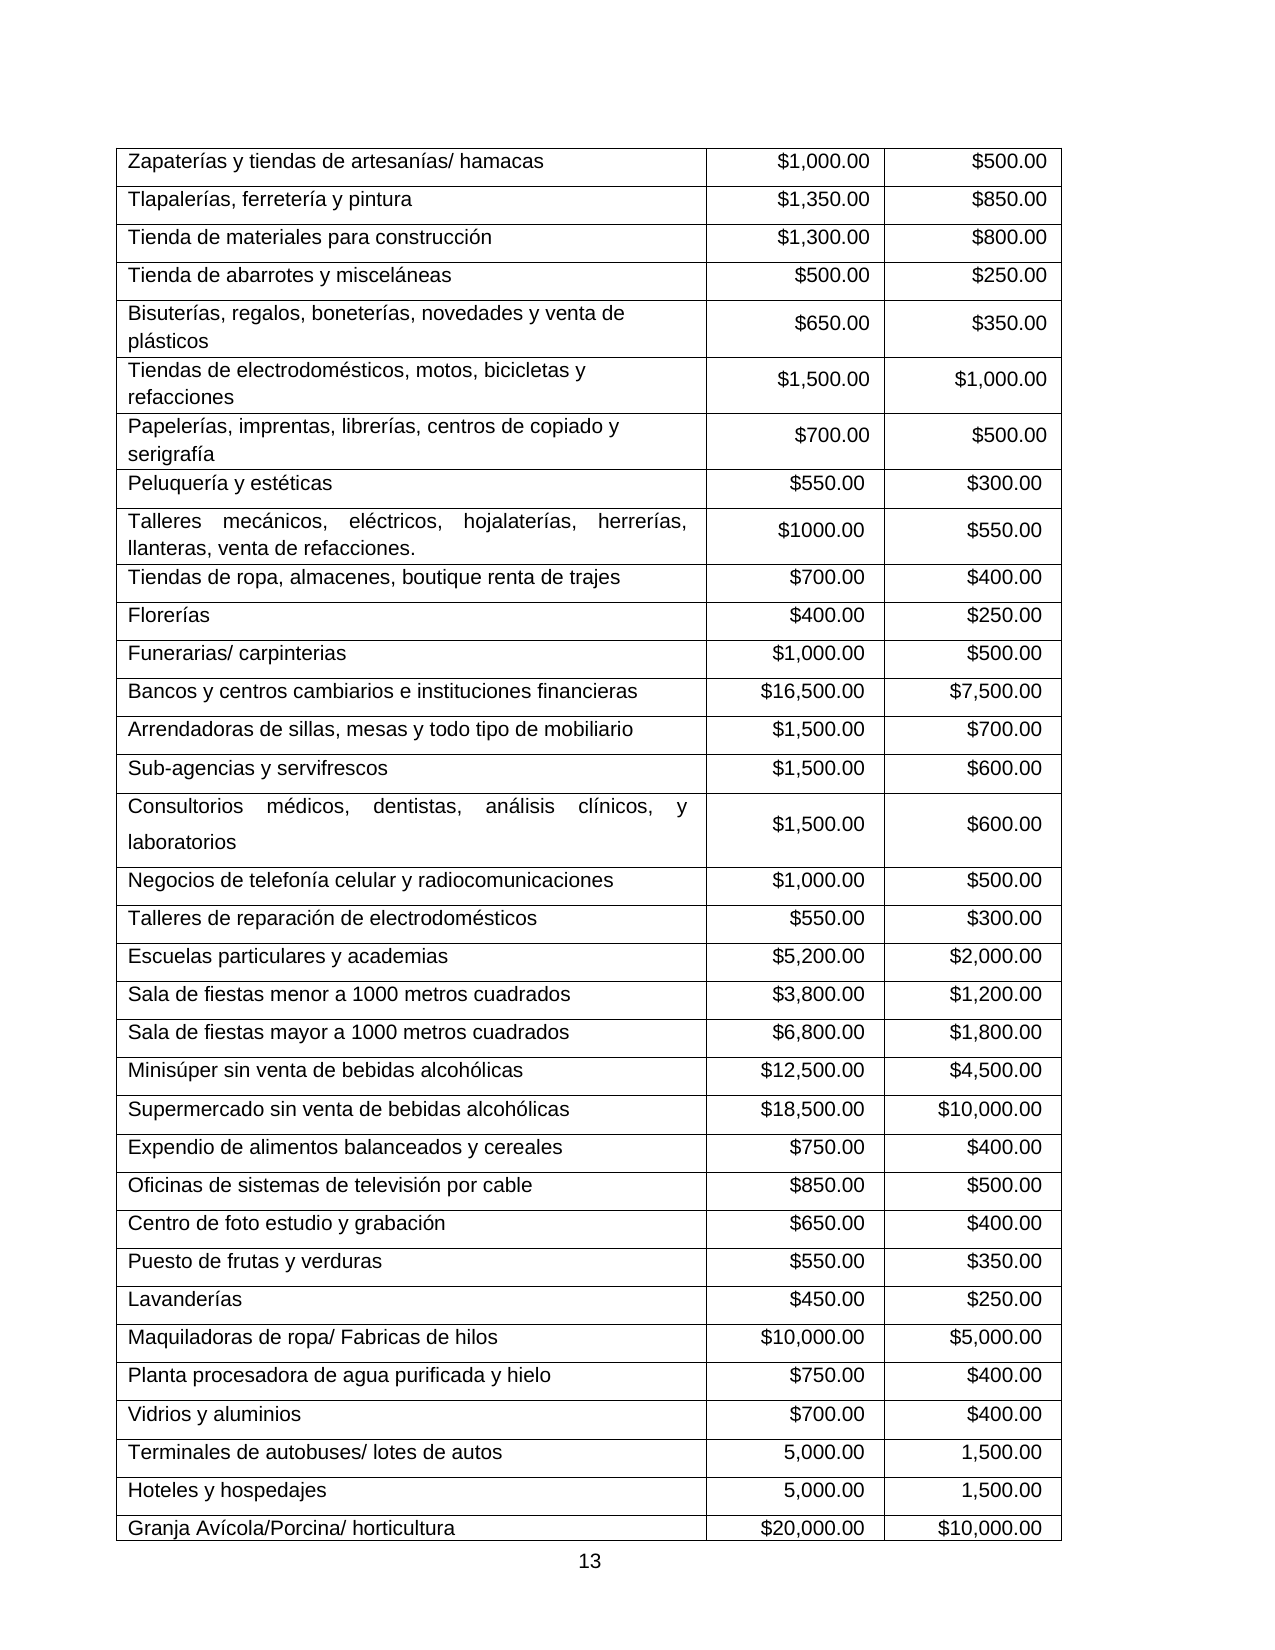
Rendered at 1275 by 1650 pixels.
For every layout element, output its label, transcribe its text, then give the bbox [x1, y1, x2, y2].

table_cell Consultorios médicos, dentistas, análisis clínicos, y laboratorios [117, 794, 706, 867]
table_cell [117, 1516, 706, 1540]
table_cell $400.00 [707, 603, 884, 640]
table_cell Sala de fiestas menor a 1000 metros cuadrados [117, 982, 706, 1019]
table_cell $850.00 [707, 1173, 884, 1210]
table_cell $400.00 [885, 1363, 1061, 1400]
table_cell $500.00 [885, 414, 1061, 469]
table_cell $1,800.00 [885, 1020, 1061, 1057]
table_cell $1,350.00 [707, 187, 884, 224]
table_cell $400.00 [885, 1211, 1061, 1248]
table_cell $700.00 [707, 1401, 884, 1438]
table_cell $400.00 [885, 1135, 1061, 1172]
table_cell Hoteles y hospedajes [117, 1478, 706, 1515]
table_cell $500.00 [885, 1173, 1061, 1210]
table_cell Bancos y centros cambiarios e instituciones financieras [117, 679, 706, 716]
table_cell $1,000.00 [707, 641, 884, 678]
table_cell 1,500.00 [885, 1440, 1061, 1477]
table_cell $700.00 [707, 414, 884, 469]
table_cell $10,000.00 [885, 1516, 1061, 1540]
table_cell Puesto de frutas y verduras [117, 1249, 706, 1286]
table_cell Funerarias/ carpinterias [117, 641, 706, 678]
table_cell $500.00 [885, 868, 1061, 905]
table_cell $700.00 [707, 565, 884, 602]
table_cell Planta procesadora de agua purificada y hielo [117, 1363, 706, 1400]
table_cell Sala de fiestas mayor a 1000 metros cuadrados [117, 1020, 706, 1057]
table_cell $1,500.00 [707, 717, 884, 754]
table_cell Sub-agencias y servifrescos [117, 755, 706, 792]
table_cell $3,800.00 [707, 982, 884, 1019]
table_cell Tiendas de ropa, almacenes, boutique renta de trajes [117, 565, 706, 602]
table_cell Vidrios y aluminios [117, 1401, 706, 1438]
table_cell $300.00 [885, 470, 1061, 507]
table_cell Expendio de alimentos balanceados y cereales [117, 1135, 706, 1172]
table_cell $18,500.00 [707, 1096, 884, 1133]
table_cell Tlapalerías, ferretería y pintura [117, 187, 706, 224]
table_cell $550.00 [885, 509, 1061, 564]
table_cell Tiendas de electrodomésticos, motos, bicicletas y refacciones [117, 358, 706, 413]
table_cell Tienda de abarrotes y misceláneas [117, 263, 706, 300]
table_cell $500.00 [885, 149, 1061, 186]
table_cell $500.00 [885, 641, 1061, 678]
table_cell $6,800.00 [707, 1020, 884, 1057]
table_cell Arrendadoras de sillas, mesas y todo tipo de mobiliario [117, 717, 706, 754]
table_cell $2,000.00 [885, 944, 1061, 981]
table_cell Talleres mecánicos, eléctricos, hojalaterías, herrerías, llanteras, venta de refacciones. [117, 509, 706, 564]
table_cell $750.00 [707, 1363, 884, 1400]
table_cell Zapaterías y tiendas de artesanías/ hamacas [117, 149, 706, 186]
table_cell Peluquería y estéticas [117, 470, 706, 507]
table_cell Florerías [117, 603, 706, 640]
table_cell $10,000.00 [885, 1096, 1061, 1133]
table_cell $650.00 [707, 301, 884, 357]
table_cell 5,000.00 [707, 1478, 884, 1515]
table_cell Supermercado sin venta de bebidas alcohólicas [117, 1096, 706, 1133]
table_cell $450.00 [707, 1287, 884, 1324]
table_cell $1,300.00 [707, 225, 884, 262]
table_cell $1,200.00 [885, 982, 1061, 1019]
table_cell $600.00 [885, 794, 1061, 867]
table_cell Papelerías, imprentas, librerías, centros de copiado y serigrafía [117, 414, 706, 469]
table_cell 5,000.00 [707, 1440, 884, 1477]
table_cell $1000.00 [707, 509, 884, 564]
table_cell $10,000.00 [707, 1325, 884, 1362]
table_cell $400.00 [885, 565, 1061, 602]
table_cell Oficinas de sistemas de televisión por cable [117, 1173, 706, 1210]
table_cell $4,500.00 [885, 1058, 1061, 1095]
table_cell $550.00 [707, 470, 884, 507]
table_cell Negocios de telefonía celular y radiocomunicaciones [117, 868, 706, 905]
table_cell $550.00 [707, 1249, 884, 1286]
table_cell $7,500.00 [885, 679, 1061, 716]
table_cell Minisúper sin venta de bebidas alcohólicas [117, 1058, 706, 1095]
table_cell $5,200.00 [707, 944, 884, 981]
table_cell $300.00 [885, 906, 1061, 943]
table_cell 1,500.00 [885, 1478, 1061, 1515]
table_cell $550.00 [707, 906, 884, 943]
table_cell $700.00 [885, 717, 1061, 754]
table_cell $1,000.00 [707, 868, 884, 905]
table_cell $1,000.00 [707, 149, 884, 186]
table_cell $1,000.00 [885, 358, 1061, 413]
table_cell Centro de foto estudio y grabación [117, 1211, 706, 1248]
table_cell $12,500.00 [707, 1058, 884, 1095]
table_cell Lavanderías [117, 1287, 706, 1324]
table_cell $400.00 [885, 1401, 1061, 1438]
table_cell $650.00 [707, 1211, 884, 1248]
table_cell $250.00 [885, 603, 1061, 640]
table_cell $350.00 [885, 301, 1061, 357]
table_cell $1,500.00 [707, 755, 884, 792]
table_cell $800.00 [885, 225, 1061, 262]
table_cell $600.00 [885, 755, 1061, 792]
table_cell Maquiladoras de ropa/ Fabricas de hilos [117, 1325, 706, 1362]
table_cell $1,500.00 [707, 794, 884, 867]
table_cell $250.00 [885, 263, 1061, 300]
table_cell Bisuterías, regalos, boneterías, novedades y venta de plásticos [117, 301, 706, 357]
table_cell $250.00 [885, 1287, 1061, 1324]
table_cell Talleres de reparación de electrodomésticos [117, 906, 706, 943]
table_cell $16,500.00 [707, 679, 884, 716]
table_cell $500.00 [707, 263, 884, 300]
table_cell Tienda de materiales para construcción [117, 225, 706, 262]
table_cell $5,000.00 [885, 1325, 1061, 1362]
table_cell $750.00 [707, 1135, 884, 1172]
table_cell $850.00 [885, 187, 1061, 224]
table_cell $350.00 [885, 1249, 1061, 1286]
table_cell $1,500.00 [707, 358, 884, 413]
table_cell Escuelas particulares y academias [117, 944, 706, 981]
table_cell $20,000.00 [707, 1516, 884, 1540]
table_cell Terminales de autobuses/ lotes de autos [117, 1440, 706, 1477]
